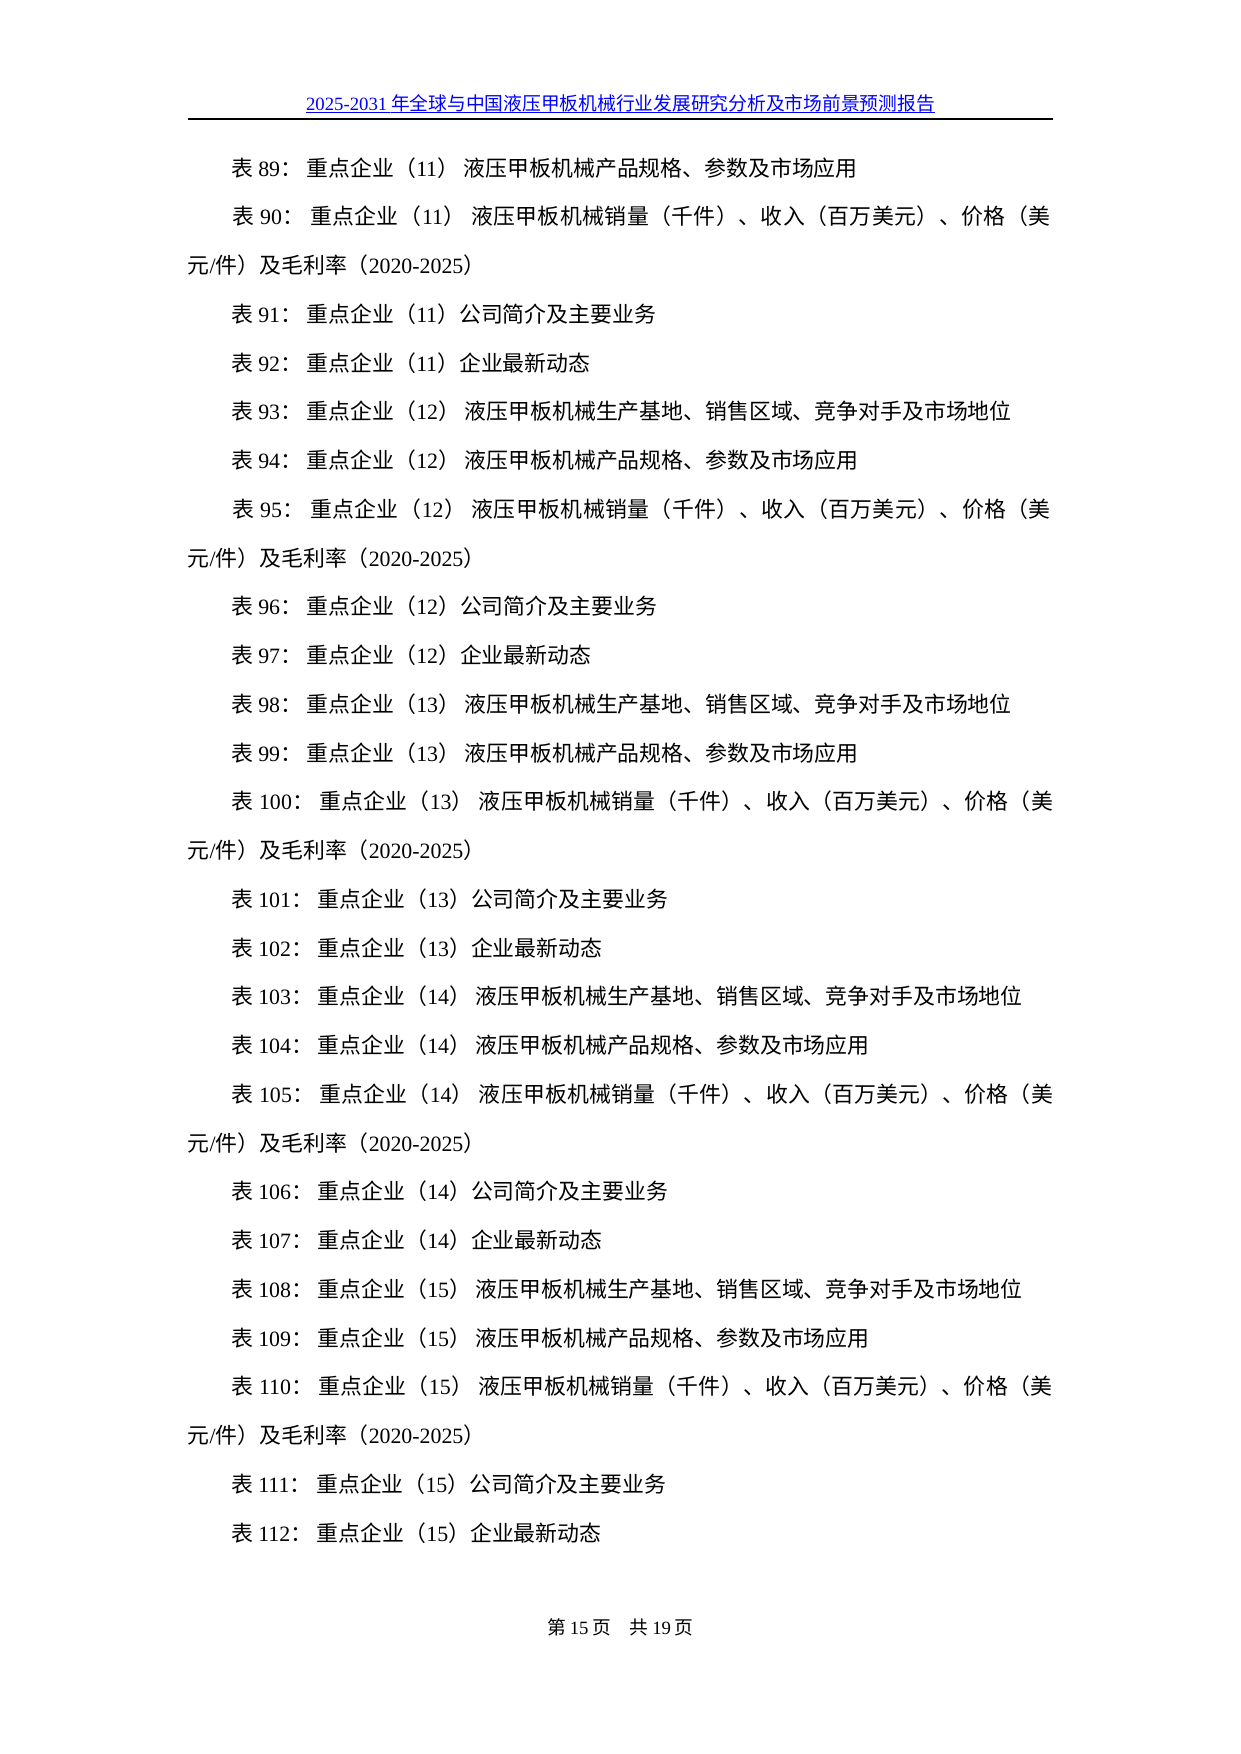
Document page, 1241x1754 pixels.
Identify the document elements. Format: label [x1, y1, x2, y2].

text [187, 150, 1053, 1548]
